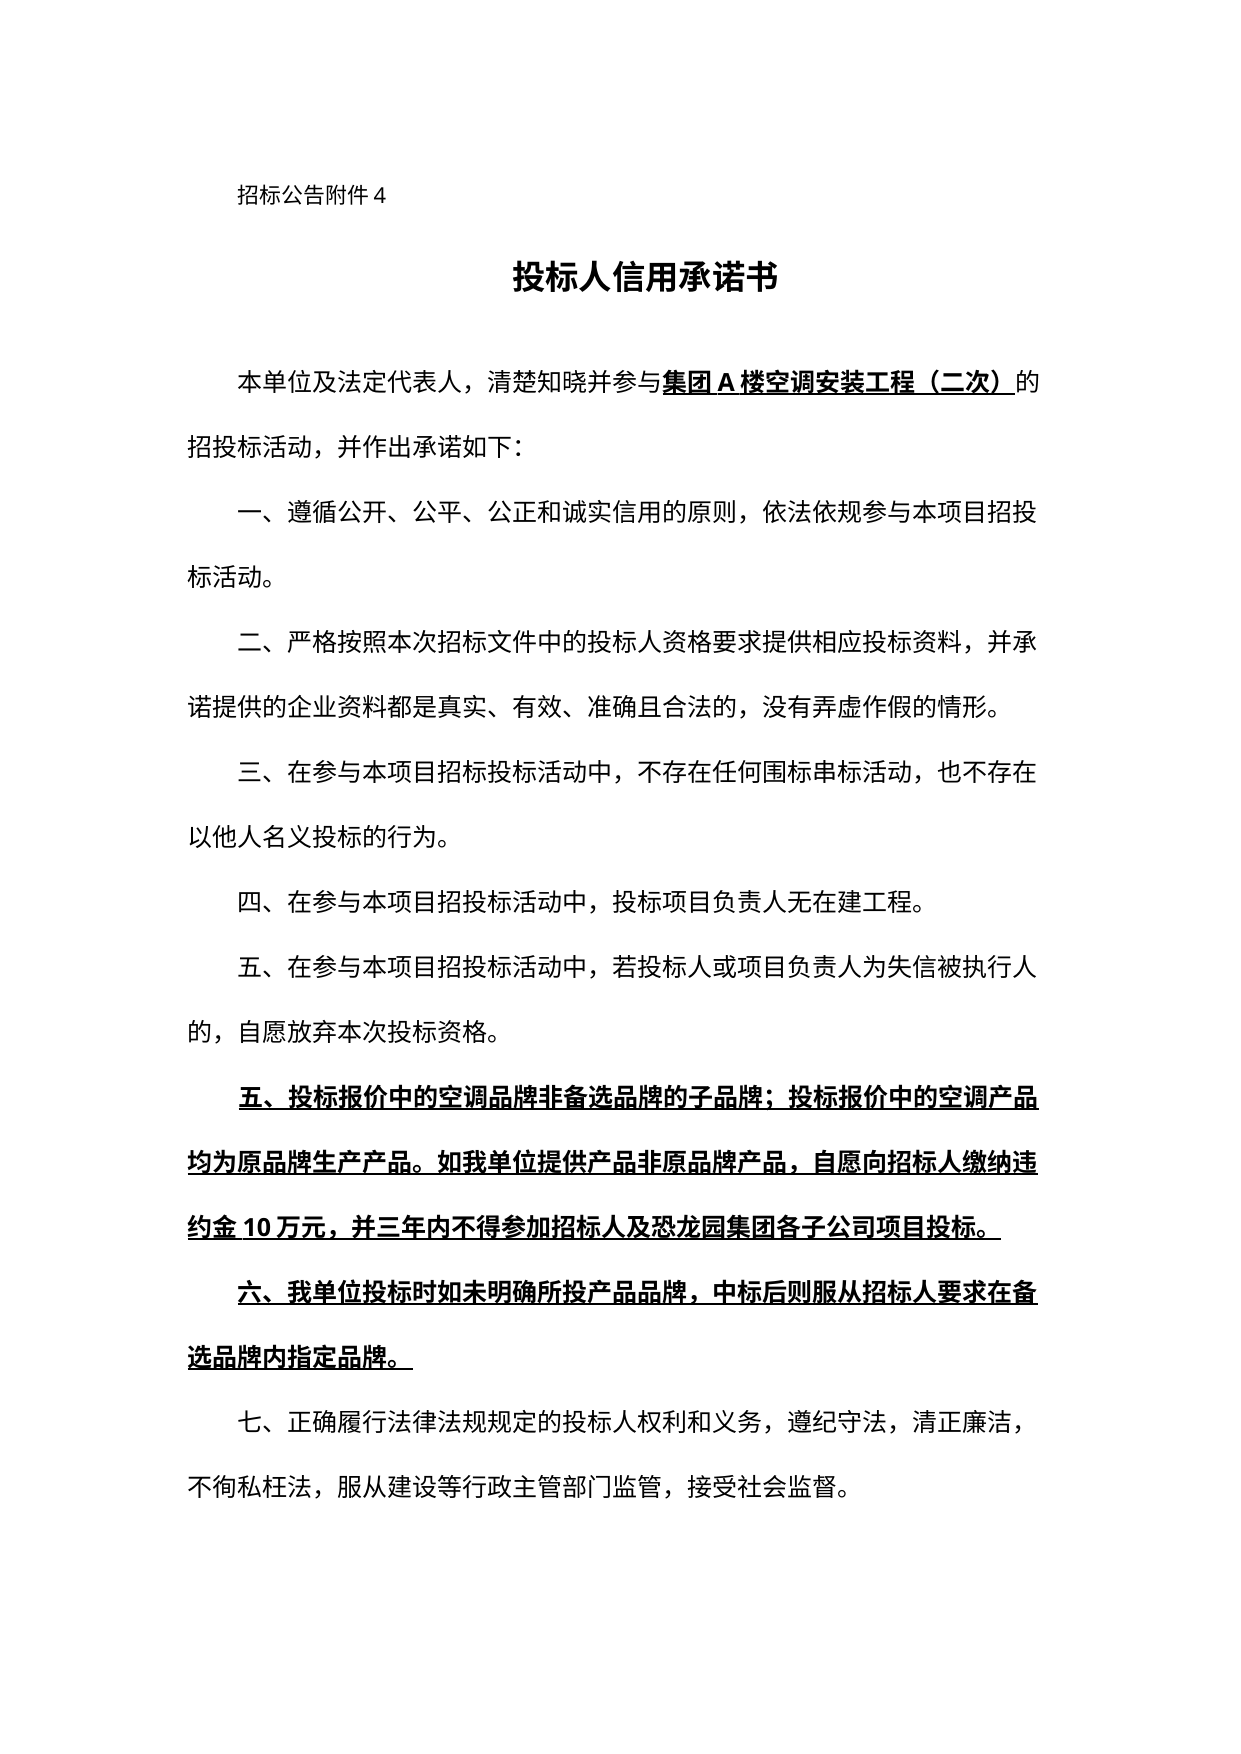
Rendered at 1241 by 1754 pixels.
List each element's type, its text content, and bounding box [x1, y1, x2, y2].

text 六、我单位投标时如未明确所投产品品牌，中标后则服从招标人要求在备选品牌内指定品牌。 [187, 1258, 1053, 1388]
text 招标公告附件4 [187, 178, 1053, 211]
text 三、在参与本项目招标投标活动中，不存在任何围标串标活动，也不存在以他人名义投标的行为。 [187, 738, 1053, 868]
text 四、在参与本项目招投标活动中，投标项目负责人无在建工程。 [187, 868, 1053, 933]
text 七、正确履行法律法规规定的投标人权利和义务，遵纪守法，清正廉洁，不徇私枉法，服从建设等行政主管部门监管，接受社会监督。 [187, 1388, 1053, 1518]
text 五、投标报价中的空调品牌非备选品牌的子品牌；投标报价中的空调产品均为原品牌生产产品。如我单位提供产品非原品牌产品，自愿向招标人缴纳违约金10万元，并三年内不得参加招标人及恐龙园集团各子公司项目投标。 [187, 1063, 1053, 1258]
text 五、在参与本项目招投标活动中，若投标人或项目负责人为失信被执行人的，自愿放弃本次投标资格。 [187, 933, 1053, 1063]
text 本单位及法定代表人，清楚知晓并参与集团A楼空调安装工程（二次）的招投标活动，并作出承诺如下： [187, 348, 1053, 478]
text 投标人信用承诺书 [187, 243, 1053, 308]
text 一、遵循公开、公平、公正和诚实信用的原则，依法依规参与本项目招投标活动。 [187, 478, 1053, 608]
text 二、严格按照本次招标文件中的投标人资格要求提供相应投标资料，并承诺提供的企业资料都是真实、有效、准确且合法的，没有弄虚作假的情形。 [187, 608, 1053, 738]
